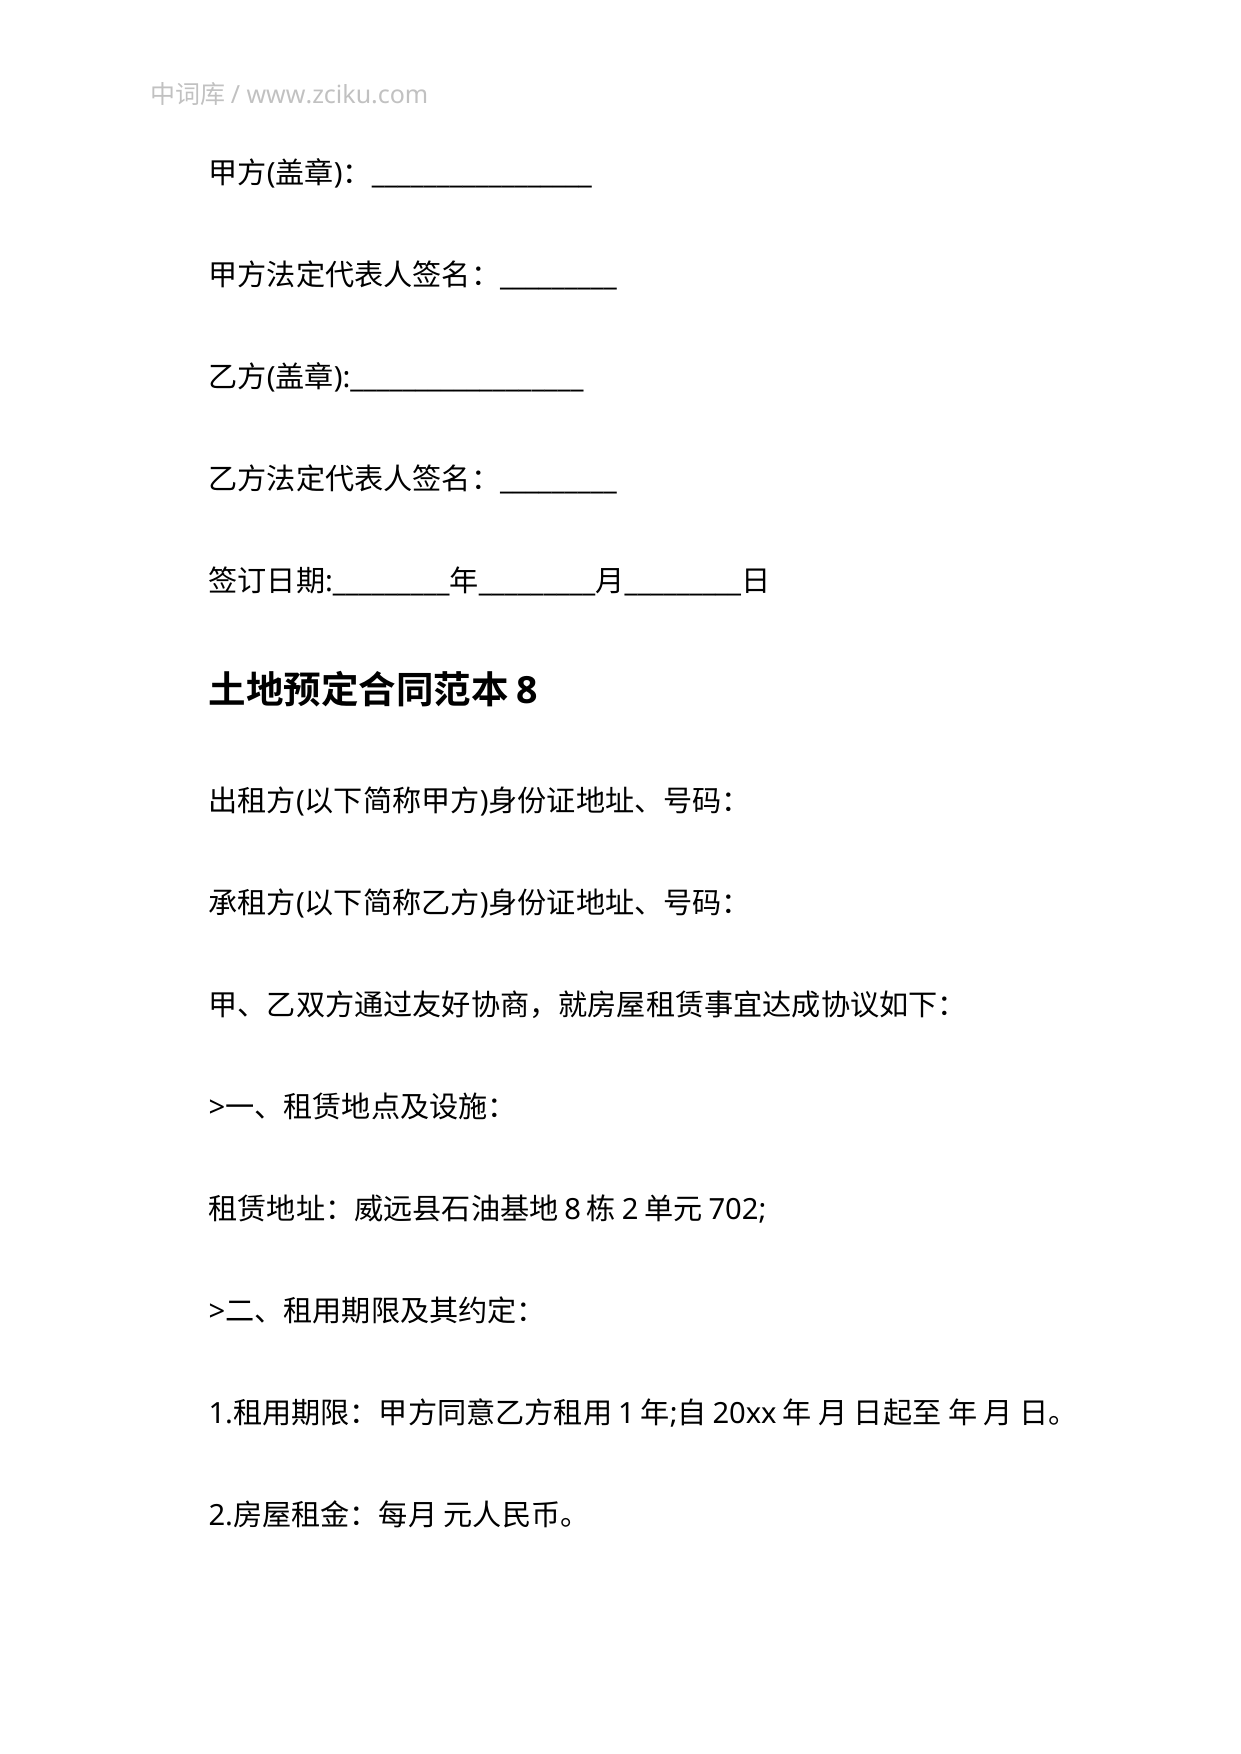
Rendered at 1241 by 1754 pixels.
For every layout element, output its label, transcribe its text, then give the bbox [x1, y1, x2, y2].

text 1.租用期限：甲方同意乙方租用1年;自20xx年 月 日起至 年 月 日。 [150, 1389, 1090, 1432]
text 租赁地址：威远县石油基地8栋2单元702; [150, 1185, 1090, 1228]
text 乙方法定代表人签名：_________ [150, 456, 1090, 498]
text 出租方(以下简称甲方)身份证地址、号码： [150, 777, 1090, 820]
text 甲、乙双方通过友好协商，就房屋租赁事宜达成协议如下： [150, 981, 1090, 1024]
text 甲方法定代表人签名：_________ [150, 252, 1090, 294]
text >二、租用期限及其约定： [150, 1287, 1090, 1329]
text 承租方(以下简称乙方)身份证地址、号码： [150, 879, 1090, 922]
text 土地预定合同范本8 [150, 660, 1090, 714]
text 签订日期:_________年_________月_________日 [150, 558, 1090, 600]
text 乙方(盖章):__________________ [150, 354, 1090, 396]
text >一、租赁地点及设施： [150, 1083, 1090, 1126]
text 甲方(盖章)：_________________ [150, 150, 1090, 192]
text 2.房屋租金：每月 元人民币。 [150, 1491, 1090, 1533]
